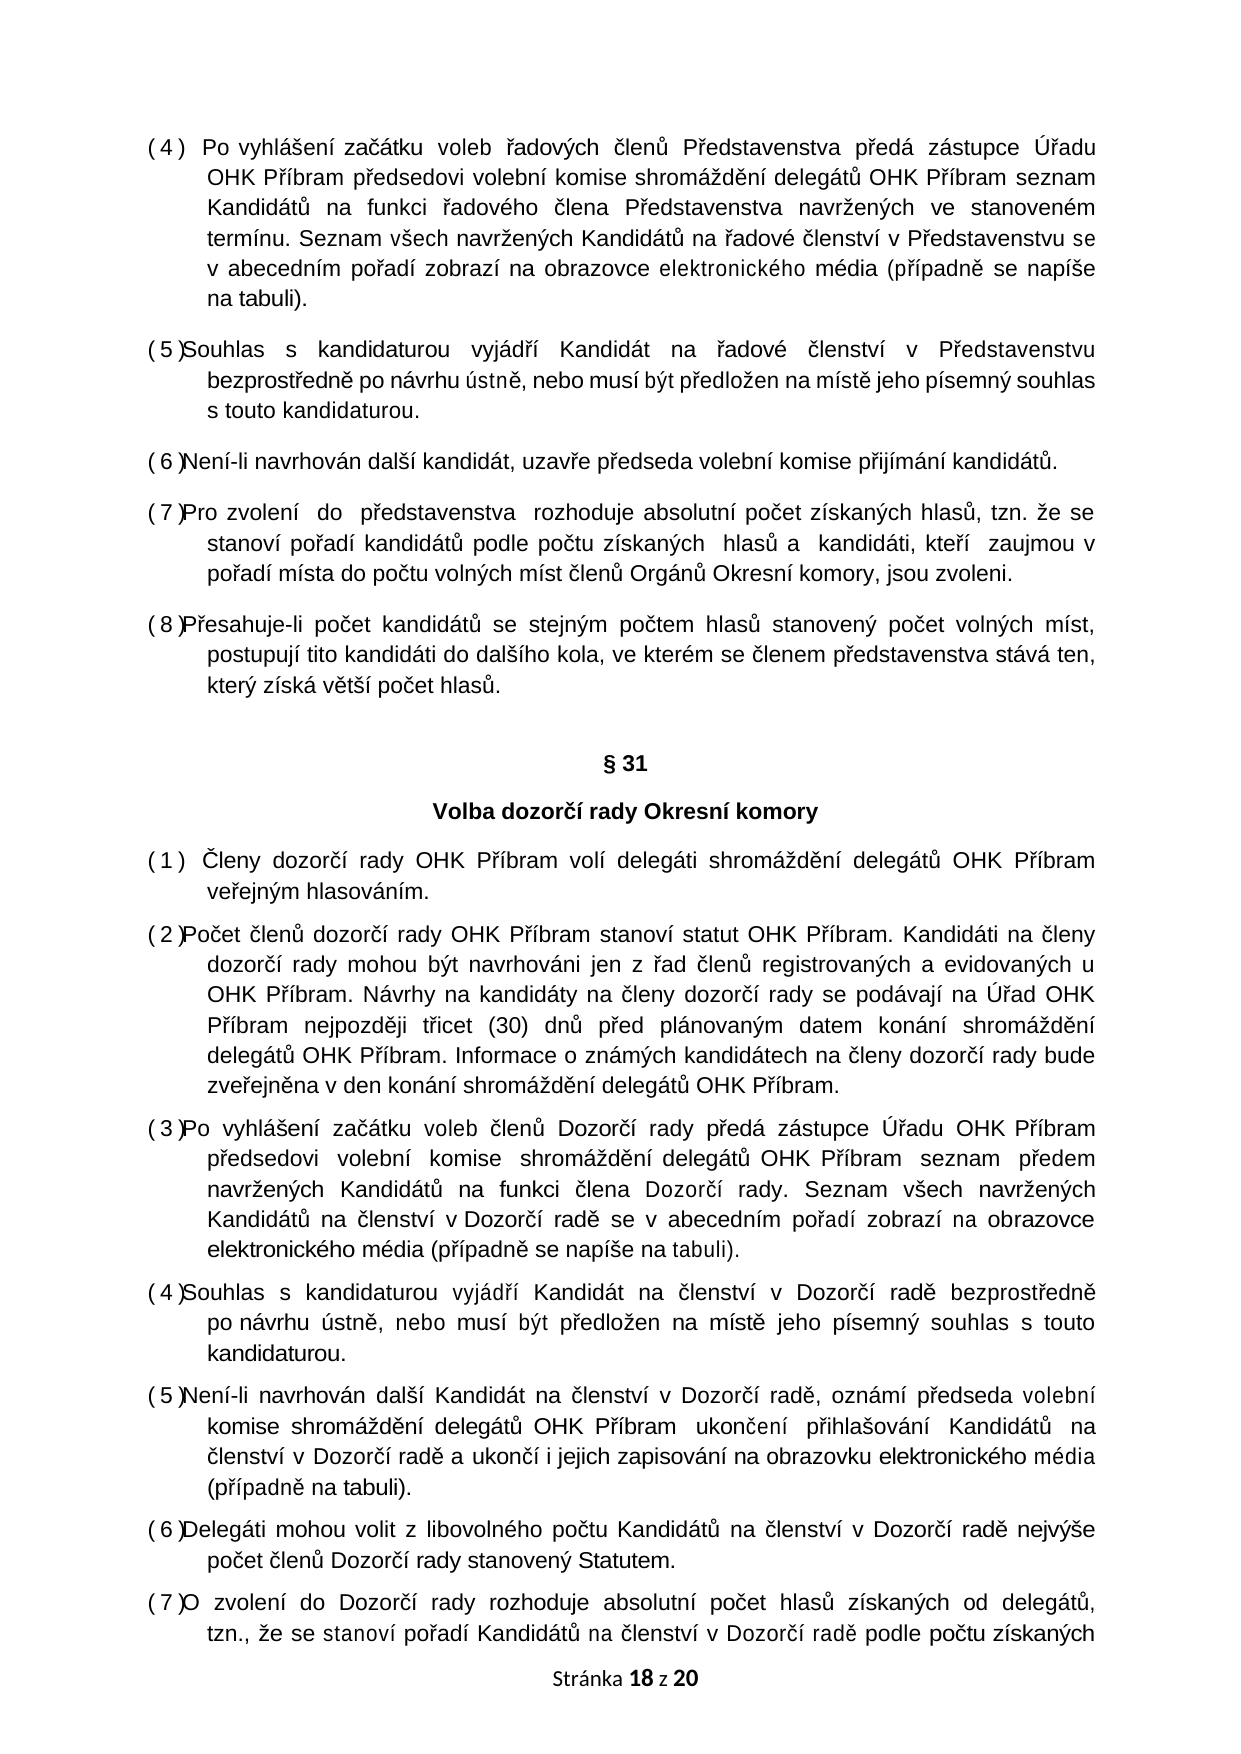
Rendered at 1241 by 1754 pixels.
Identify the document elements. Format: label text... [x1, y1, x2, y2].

list Pro zvolení do představenstva rozhoduje absolutní počet získaných hlasů, tzn. že se stanoví pořadí kandidátů podle počtu získaných hlasů a kandidáti, kteří zaujmou v pořadí místa do počtu volných míst členů Orgánů Okresní komory, jsou zvoleni. [147, 497, 1096, 587]
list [147, 1587, 1096, 1647]
text Volba dozorčí rady Okresní komory [148, 798, 1103, 824]
list Po vyhlášení začátku voleb řadových členů Představenstva předá zástupce Úřadu OHK Příbram předsedovi volební komise shromáždění delegátů OHK Příbram seznam Kandidátů na funkci řadového člena Představenstva navržených ve stanoveném termínu. Seznam všech navržených Kandidátů na řadové členství v Představenstvu se v abecedním pořadí zobrazí na obrazovce elektronického média (případně se napíše na tabuli). [147, 131, 1096, 313]
list Po vyhlášení začátku voleb členů Dozorčí rady předá zástupce Úřadu OHK Příbram předsedovi volební komise shromáždění delegátů OHK Příbram seznam předem navržených Kandidátů na funkci člena Dozorčí rady. Seznam všech navržených Kandidátů na členství v Dozorčí radě se v abecedním pořadí zobrazí na ob razovce elektronického média (případně se napíše na tabuli). [147, 1112, 1096, 1264]
list Není-li navrhován další Kandidát na členství v Dozorčí radě, oznámí předseda volební komise shromáždění delegátů OHK Příbram ukončení přihlašování Kandidátů na členství v Dozorčí radě a ukončí i jejich zapisování na obrazovku elektronického média (případně na tabuli). [147, 1380, 1096, 1501]
text § 31 [148, 750, 1103, 777]
list Delegáti mohou volit z libovolného počtu Kandidátů na členství v Dozorčí radě nejvýše počet členů Dozorčí rady stanovený Statutem. [147, 1513, 1096, 1574]
list Přesahuje-li počet kandidátů se stejným počtem hlasů stanovený počet volných míst, postupují tito kandidáti do dalšího kola, ve kterém se členem představenstva stává ten, který získá větší počet hlasů. [147, 608, 1096, 699]
list Souhlas s kandidaturou vyjádří Kandidát na členství v Dozorčí radě bezprostředně po návrhu ústně, nebo musí být předložen na místě jeho písemný souhlas s touto kandidaturou. [147, 1276, 1096, 1367]
list Souhlas s kandidaturou vyjádří Kandidát na řadové členství v Představenstvu bezprostředně po návrhu ústně, nebo musí být předložen na místě jeho písemný souhlas s touto kandidaturou. [147, 334, 1096, 424]
list Členy dozorčí rady OHK Příbram volí delegáti shromáždění delegátů OHK Příbram veřejným hlasováním. [147, 845, 1096, 905]
list Není-li navrhován další kandidát, uzavře předseda volební komise přijímání kandidátů. [147, 445, 1096, 476]
list Počet členů dozorčí rady OHK Příbram stanoví statut OHK Příbram. Kandidáti na členy dozorčí rady mohou být navrhováni jen z řad členů registrovaných a evidovaných u OHK Příbram. Návrhy na kandidáty na členy dozorčí rady se podávají na Úřad OHK Příbram nejpozději třicet (30) dnů před plánovaným datem konání shromáždění delegátů OHK Příbram. Informace o známých kandidátech na členy dozorčí rady bude zveřejněna v den konání shromáždění delegátů OHK Příbram. [147, 918, 1096, 1100]
